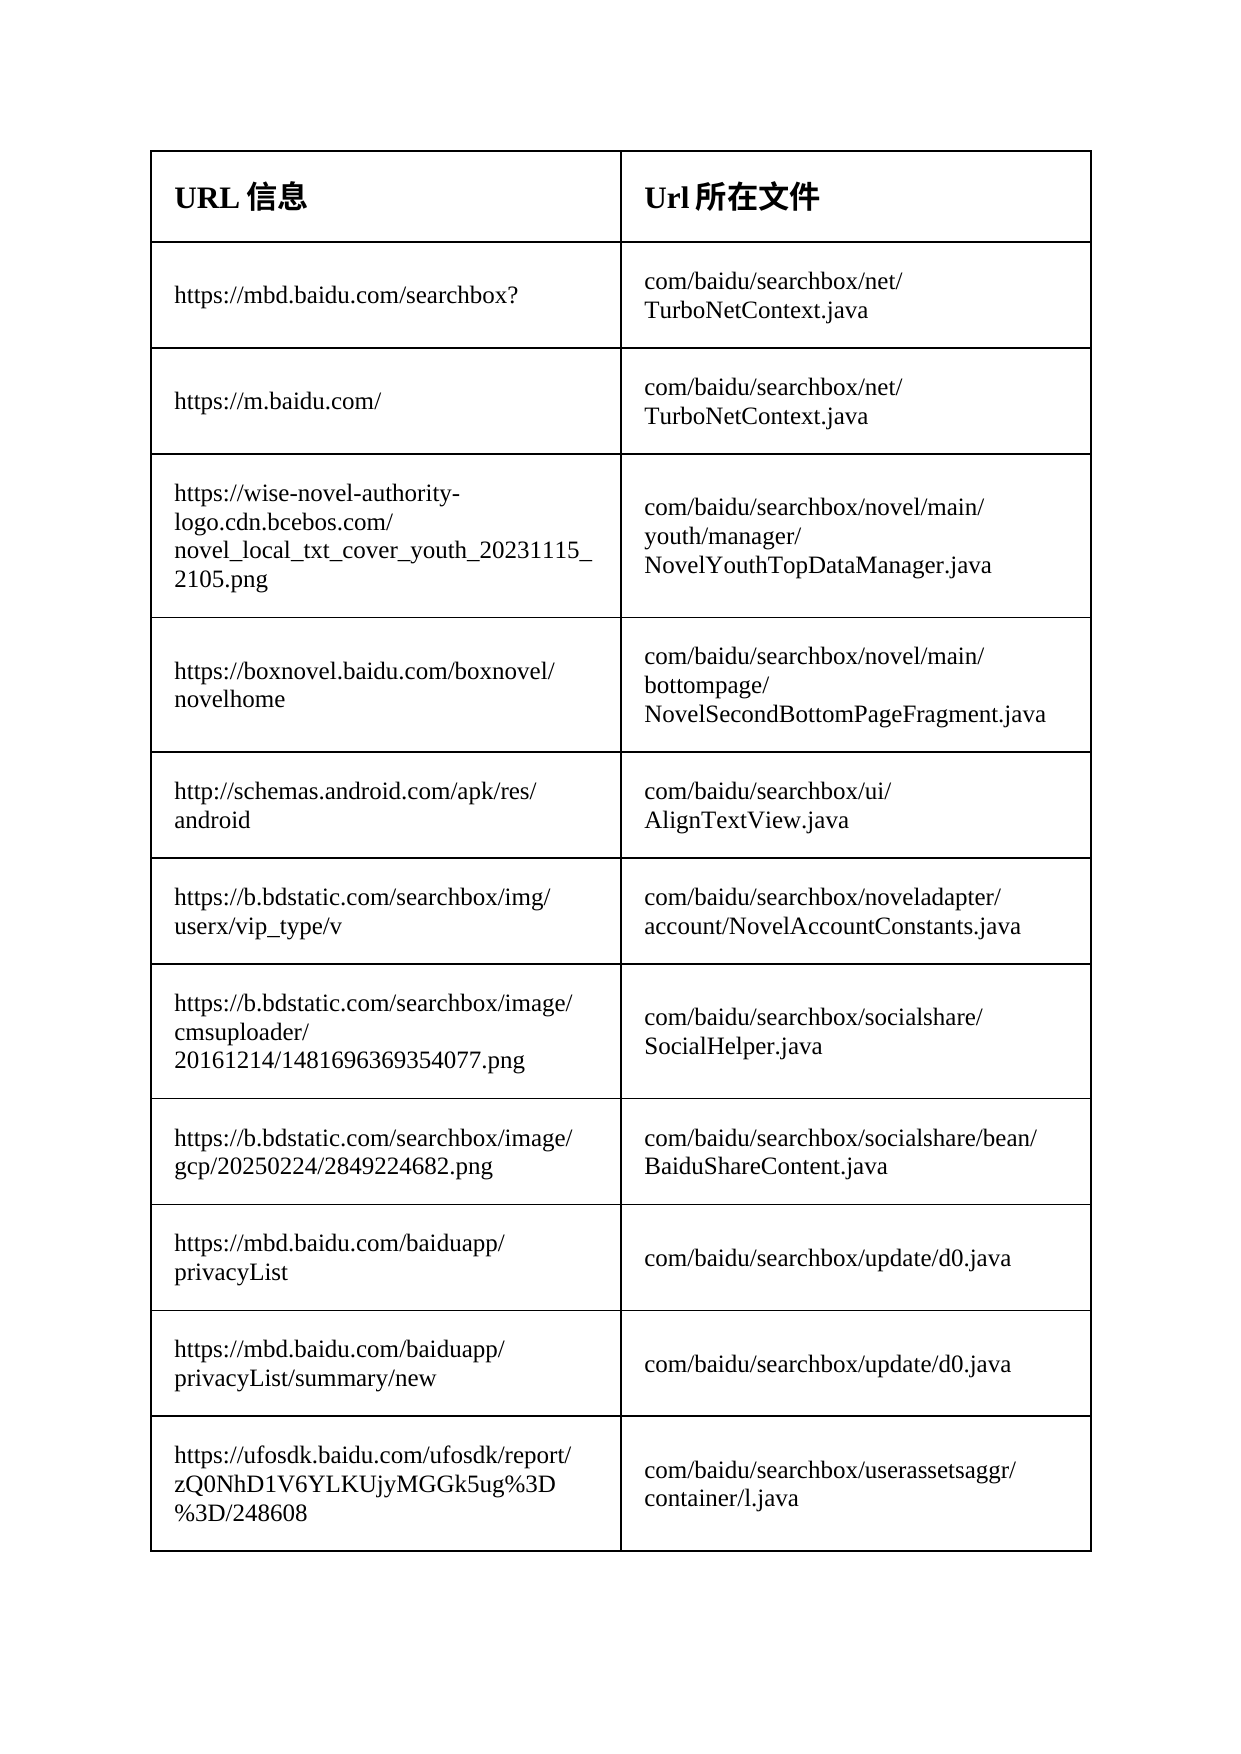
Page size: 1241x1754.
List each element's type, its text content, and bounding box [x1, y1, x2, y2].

table_cell https://wise-novel-authority-logo.cdn.bcebos.com/novel_local_txt_cover_youth_20231115_2105.png [152, 455, 620, 616]
table_cell com/baidu/searchbox/ui/AlignTextView.java [622, 753, 1090, 857]
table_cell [622, 349, 1090, 453]
table_header URL信息 [152, 152, 620, 241]
table_cell https://boxnovel.baidu.com/boxnovel/novelhome [152, 618, 620, 751]
table_cell https://mbd.baidu.com/searchbox? [152, 243, 620, 347]
table_cell com/baidu/searchbox/socialshare/SocialHelper.java [622, 965, 1090, 1098]
table_cell com/baidu/searchbox/update/d0.java [622, 1205, 1090, 1309]
table_cell com/baidu/searchbox/novel/main/youth/manager/NovelYouthTopDataManager.java [622, 455, 1090, 616]
table_cell com/baidu/searchbox/socialshare/bean/BaiduShareContent.java [622, 1099, 1090, 1203]
table_cell com/baidu/searchbox/novel/main/bottompage/NovelSecondBottomPageFragment.java [622, 618, 1090, 751]
table_header Url所在文件 [622, 152, 1090, 241]
table_cell com/baidu/searchbox/update/d0.java [622, 1311, 1090, 1415]
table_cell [622, 243, 1090, 347]
table_cell http://schemas.android.com/apk/res/android [152, 753, 620, 857]
table_cell com/baidu/searchbox/userassetsaggr/container/l.java [622, 1417, 1090, 1550]
table_cell com/baidu/searchbox/noveladapter/account/NovelAccountConstants.java [622, 859, 1090, 963]
table_cell https://mbd.baidu.com/baiduapp/privacyList [152, 1205, 620, 1309]
table_cell https://mbd.baidu.com/baiduapp/privacyList/summary/new [152, 1311, 620, 1415]
table_cell https://m.baidu.com/ [152, 349, 620, 453]
table_cell https://b.bdstatic.com/searchbox/img/userx/vip_type/v [152, 859, 620, 963]
table_cell https://b.bdstatic.com/searchbox/image/cmsuploader/20161214/1481696369354077.png [152, 965, 620, 1098]
table_cell https://b.bdstatic.com/searchbox/image/gcp/20250224/2849224682.png [152, 1099, 620, 1203]
table_cell https://ufosdk.baidu.com/ufosdk/report/zQ0NhD1V6YLKUjyMGGk5ug%3D%3D/248608 [152, 1417, 620, 1550]
